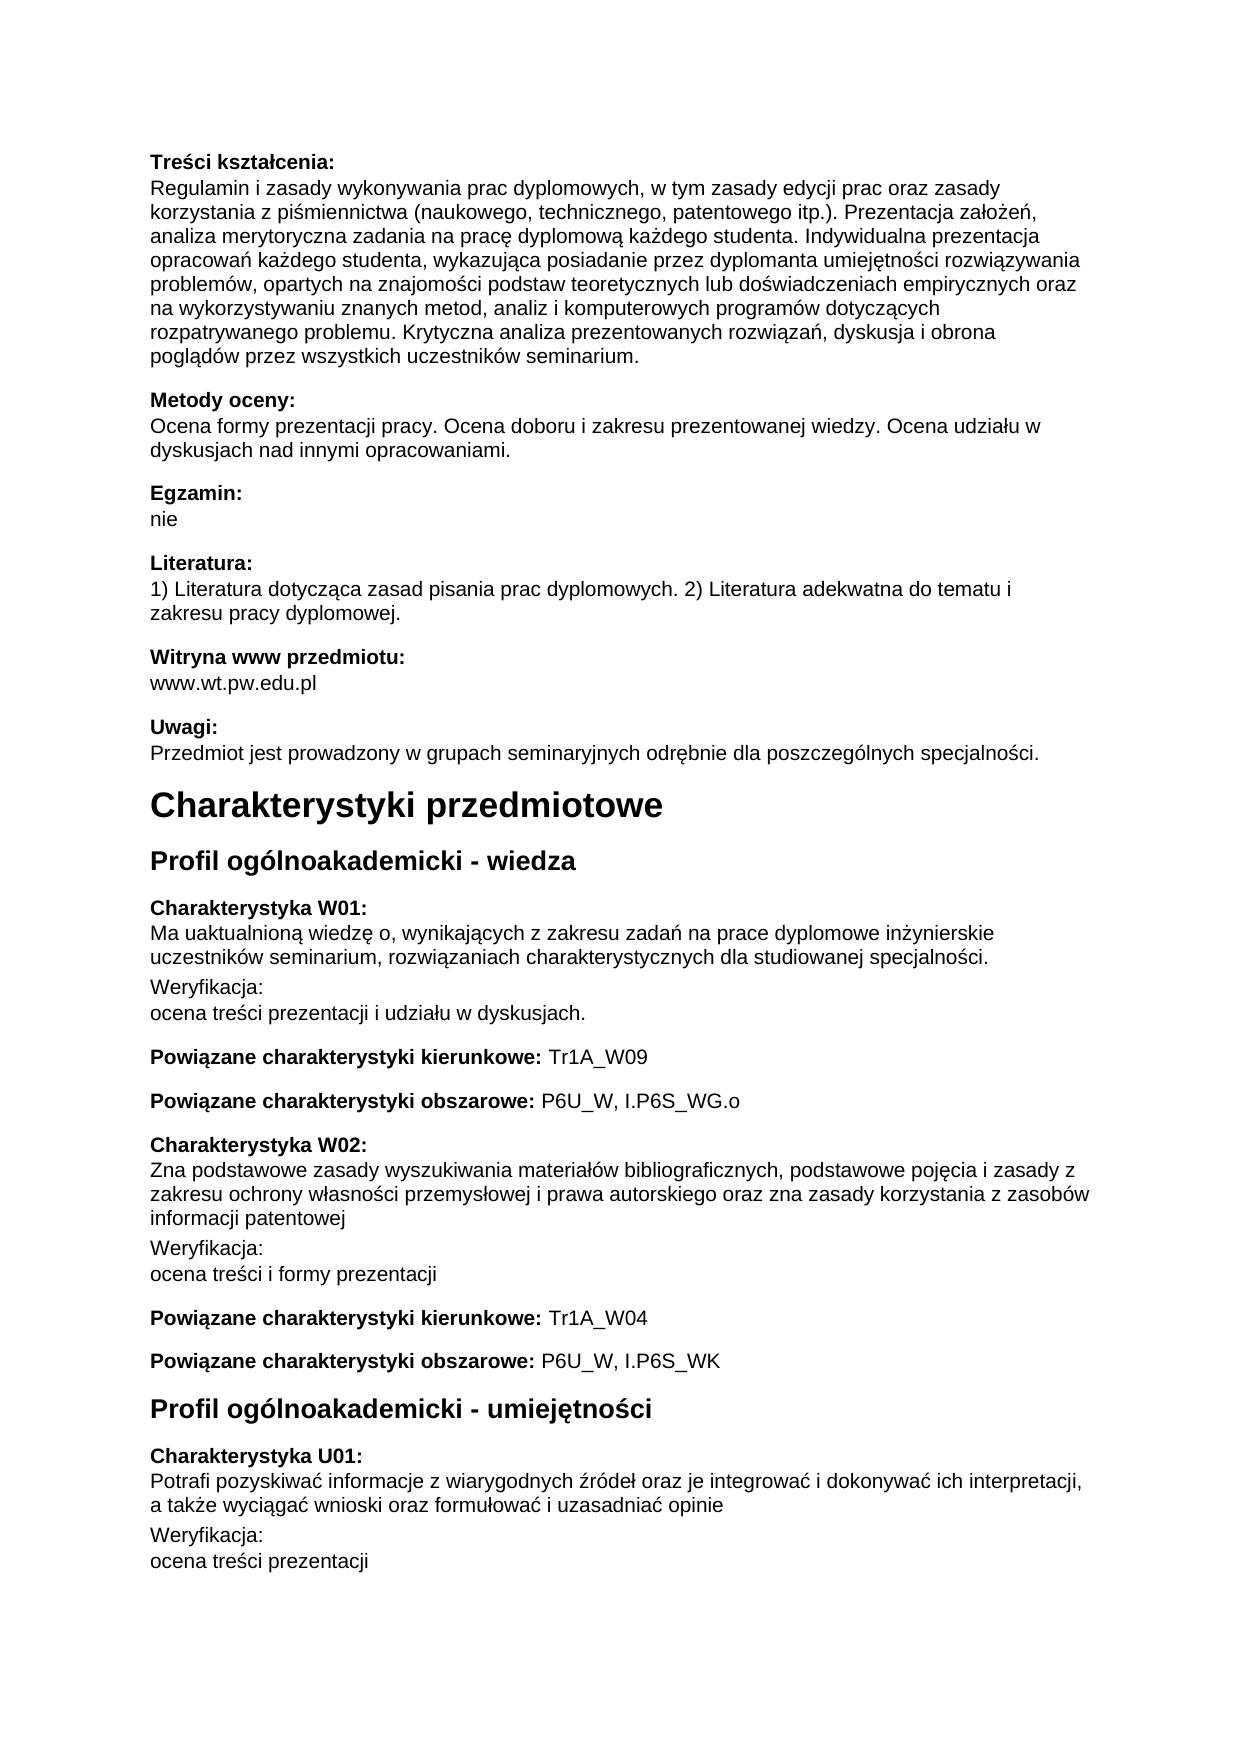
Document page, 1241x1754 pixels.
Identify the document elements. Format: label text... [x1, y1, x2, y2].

text ocena treści i formy prezentacji [150, 1262, 1090, 1286]
text Literatura: [150, 551, 1090, 575]
text Weryfikacja: [150, 1236, 1090, 1259]
text Metody oceny: [150, 387, 1090, 411]
text Zna podstawowe zasady wyszukiwania materiałów bibliograficznych, podstawowe pojęcia i zasady z zakresu ochrony własności przemysłowej i prawa autorskiego oraz zna zasady korzystania z zasobów informacji patentowej [150, 1157, 1090, 1229]
text www.wt.pw.edu.pl [150, 671, 1090, 695]
text Powiązane charakterystyki obszarowe: P6U_W, I.P6S_WG.o [150, 1089, 1090, 1113]
text ocena treści prezentacji i udziału w dyskusjach. [150, 1001, 1090, 1025]
text Powiązane charakterystyki kierunkowe: Tr1A_W04 [150, 1305, 1090, 1329]
text Powiązane charakterystyki kierunkowe: Tr1A_W09 [150, 1045, 1090, 1069]
subtitle Charakterystyki przedmiotowe [150, 784, 1090, 825]
text Charakterystyka W01: [150, 896, 1090, 920]
text Weryfikacja: [150, 975, 1090, 999]
text Charakterystyka U01: [150, 1444, 1090, 1468]
subtitle Profil ogólnoakademicki - wiedza [150, 845, 1090, 876]
text Ma uaktualnioną wiedzę o, wynikających z zakresu zadań na prace dyplomowe inżynierskie uczestników seminarium, rozwiązaniach charakterystycznych dla studiowanej specjalności. [150, 921, 1090, 969]
text Charakterystyka W02: [150, 1132, 1090, 1156]
text 1) Literatura dotycząca zasad pisania prac dyplomowych. 2) Literatura adekwatna do tematu i zakresu pracy dyplomowej. [150, 577, 1090, 625]
text ocena treści prezentacji [150, 1549, 1090, 1573]
text Przedmiot jest prowadzony w grupach seminaryjnych odrębnie dla poszczególnych specjalności. [150, 741, 1090, 764]
text Treści kształcenia: [150, 150, 1090, 174]
text Powiązane charakterystyki obszarowe: P6U_W, I.P6S_WK [150, 1349, 1090, 1373]
text Ocena formy prezentacji pracy. Ocena doboru i zakresu prezentowanej wiedzy. Ocena udziału w dyskusjach nad innymi opracowaniami. [150, 413, 1090, 461]
text Potrafi pozyskiwać informacje z wiarygodnych źródeł oraz je integrować i dokonywać ich interpretacji, a także wyciągać wnioski oraz formułować i uzasadniać opinie [150, 1469, 1090, 1517]
text Regulamin i zasady wykonywania prac dyplomowych, w tym zasady edycji prac oraz zasady korzystania z piśmiennictwa (naukowego, technicznego, patentowego itp.). Prezentacja założeń, analiza merytoryczna zadania na pracę dyplomową każdego studenta. Indywidualna prezentacja opracowań każdego studenta, wykazująca posiadanie przez dyplomanta umiejętności rozwiązywania problemów, opartych na znajomości podstaw teoretycznych lub doświadczeniach empirycznych oraz na wykorzystywaniu znanych metod, analiz i komputerowych programów dotyczących rozpatrywanego problemu. Krytyczna analiza prezentowanych rozwiązań, dyskusja i obrona poglądów przez wszystkich uczestników seminarium. [150, 176, 1090, 368]
text Witryna www przedmiotu: [150, 645, 1090, 669]
text Egzamin: [150, 481, 1090, 505]
text Uwagi: [150, 714, 1090, 738]
text Weryfikacja: [150, 1523, 1090, 1547]
subtitle Profil ogólnoakademicki - umiejętności [150, 1393, 1090, 1424]
text nie [150, 507, 1090, 531]
